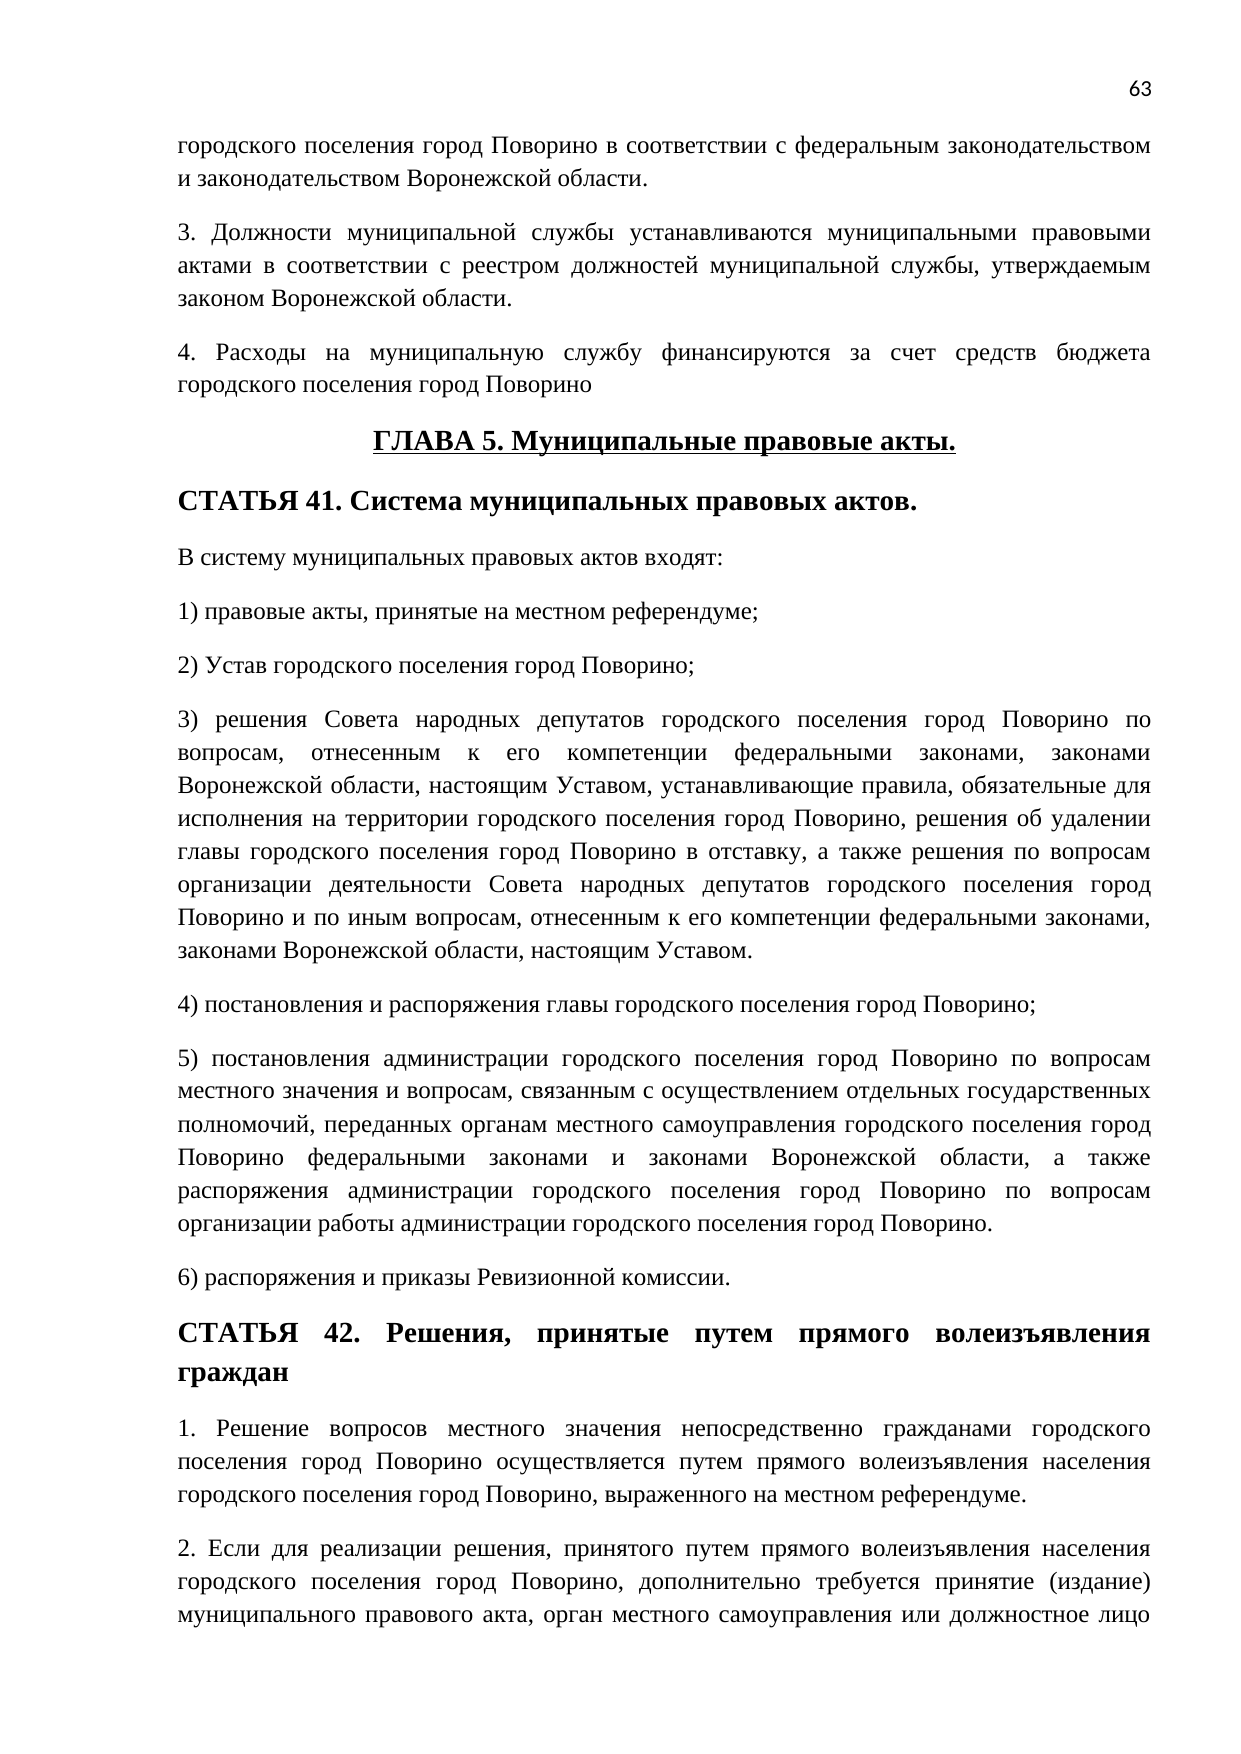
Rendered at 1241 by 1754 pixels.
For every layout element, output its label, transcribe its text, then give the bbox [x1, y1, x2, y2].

text ГЛАВА 5. Муниципальные правовые акты. [177, 423, 1152, 457]
text 3) решения Совета народных депутатов городского поселения город Поворино по вопросам, отнесенным к его компетенции федеральными законами, законами Воронежской области, настоящим Уставом, устанавливающие правила, обязательные для исполнения на территории городского поселения город Поворино, решения об удалении главы городского поселения город Поворино в отставку, а также решения по вопросам организации деятельности Совета народных депутатов городского поселения город Поворино и по иным вопросам, отнесенным к его компетенции федеральными законами, законами Воронежской области, настоящим Уставом. [177, 704, 1152, 964]
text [177, 1533, 1152, 1628]
text 3. Должности муниципальной службы устанавливаются муниципальными правовыми актами в соответствии с реестром должностей муниципальной службы, утверждаемым законом Воронежской области. [177, 217, 1152, 311]
text СТАТЬЯ 41. Система муниципальных правовых актов. [177, 483, 1152, 516]
text 1. Решение вопросов местного значения непосредственно гражданами городского поселения город Поворино осуществляется путем прямого волеизъявления населения городского поселения город Поворино, выраженного на местном референдуме. [177, 1413, 1152, 1508]
text СТАТЬЯ 42. Решения, принятые путем прямого волеизъявления граждан [177, 1315, 1152, 1387]
text 4. Расходы на муниципальную службу финансируются за счет средств бюджета городского поселения город Поворино [177, 337, 1152, 398]
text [177, 130, 1152, 192]
text 6) распоряжения и приказы Ревизионной комиссии. [177, 1262, 1152, 1290]
text В систему муниципальных правовых актов входят: [177, 542, 1152, 571]
text 2) Устав городского поселения город Поворино; [177, 650, 1152, 679]
text 1) правовые акты, принятые на местном референдуме; [177, 596, 1152, 625]
text 4) постановления и распоряжения главы городского поселения город Поворино; [177, 989, 1152, 1017]
text 5) постановления администрации городского поселения город Поворино по вопросам местного значения и вопросам, связанным с осуществлением отдельных государственных полномочий, переданных органам местного самоуправления городского поселения город Поворино федеральными законами и законами Воронежской области, а также распоряжения администрации городского поселения город Поворино по вопросам организации работы администрации городского поселения город Поворино. [177, 1043, 1152, 1236]
